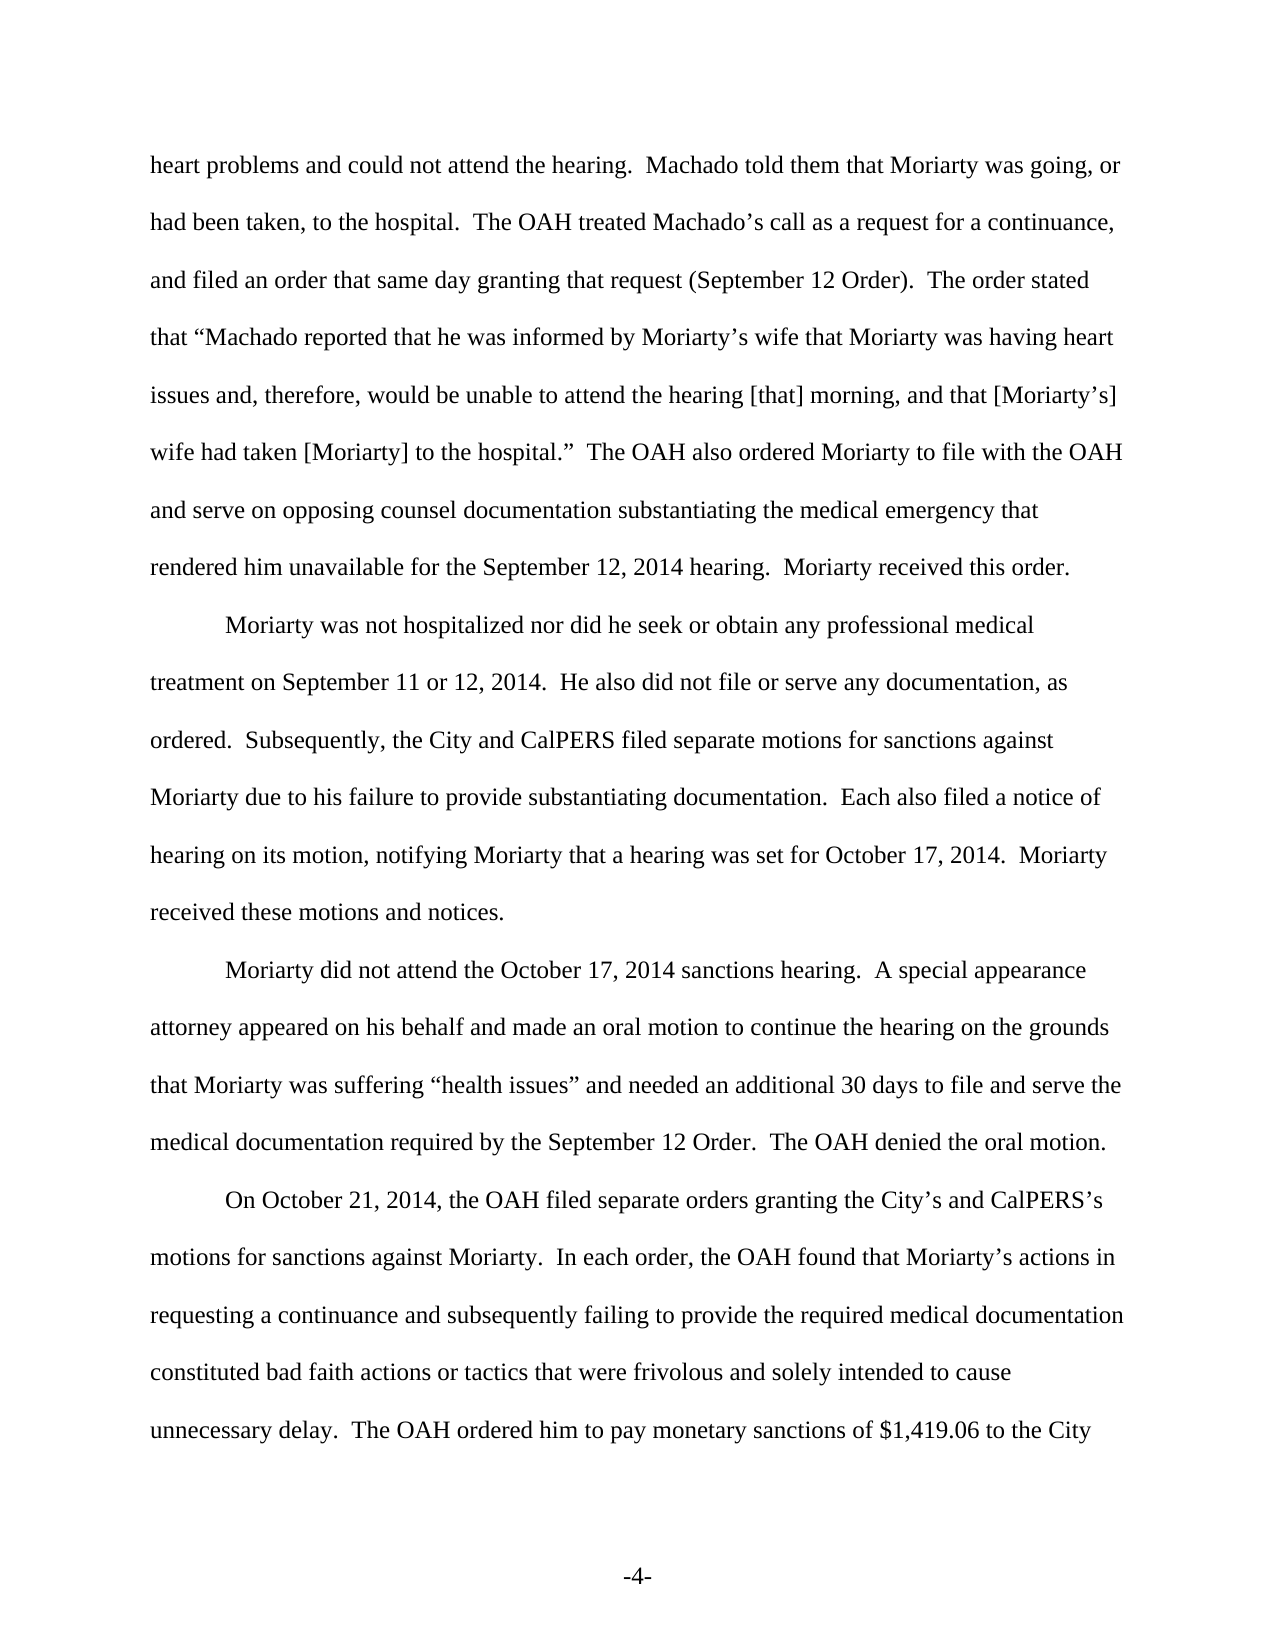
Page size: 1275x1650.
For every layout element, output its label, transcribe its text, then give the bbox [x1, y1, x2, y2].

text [150, 150, 1125, 581]
text Moriarty was not hospitalized nor did he seek or obtain any professional medical treatment on September 11 or 12, 2014. He also did not file or serve any documentation, as ordered. Subsequently, the City and CalPERS filed separate motions for sanctions against Moriarty due to his failure to provide substantiating documentation. Each also filed a notice of hearing on its motion, notifying Moriarty that a hearing was set for October 17, 2014. Moriarty received these motions and notices. [150, 610, 1125, 926]
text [150, 1185, 1125, 1444]
text Moriarty did not attend the October 17, 2014 sanctions hearing. A special appearance attorney appeared on his behalf and made an oral motion to continue the hearing on the grounds that Moriarty was suffering “health issues” and needed an additional 30 days to file and serve the medical documentation required by the September 12 Order. The OAH denied the oral motion. [150, 955, 1125, 1156]
